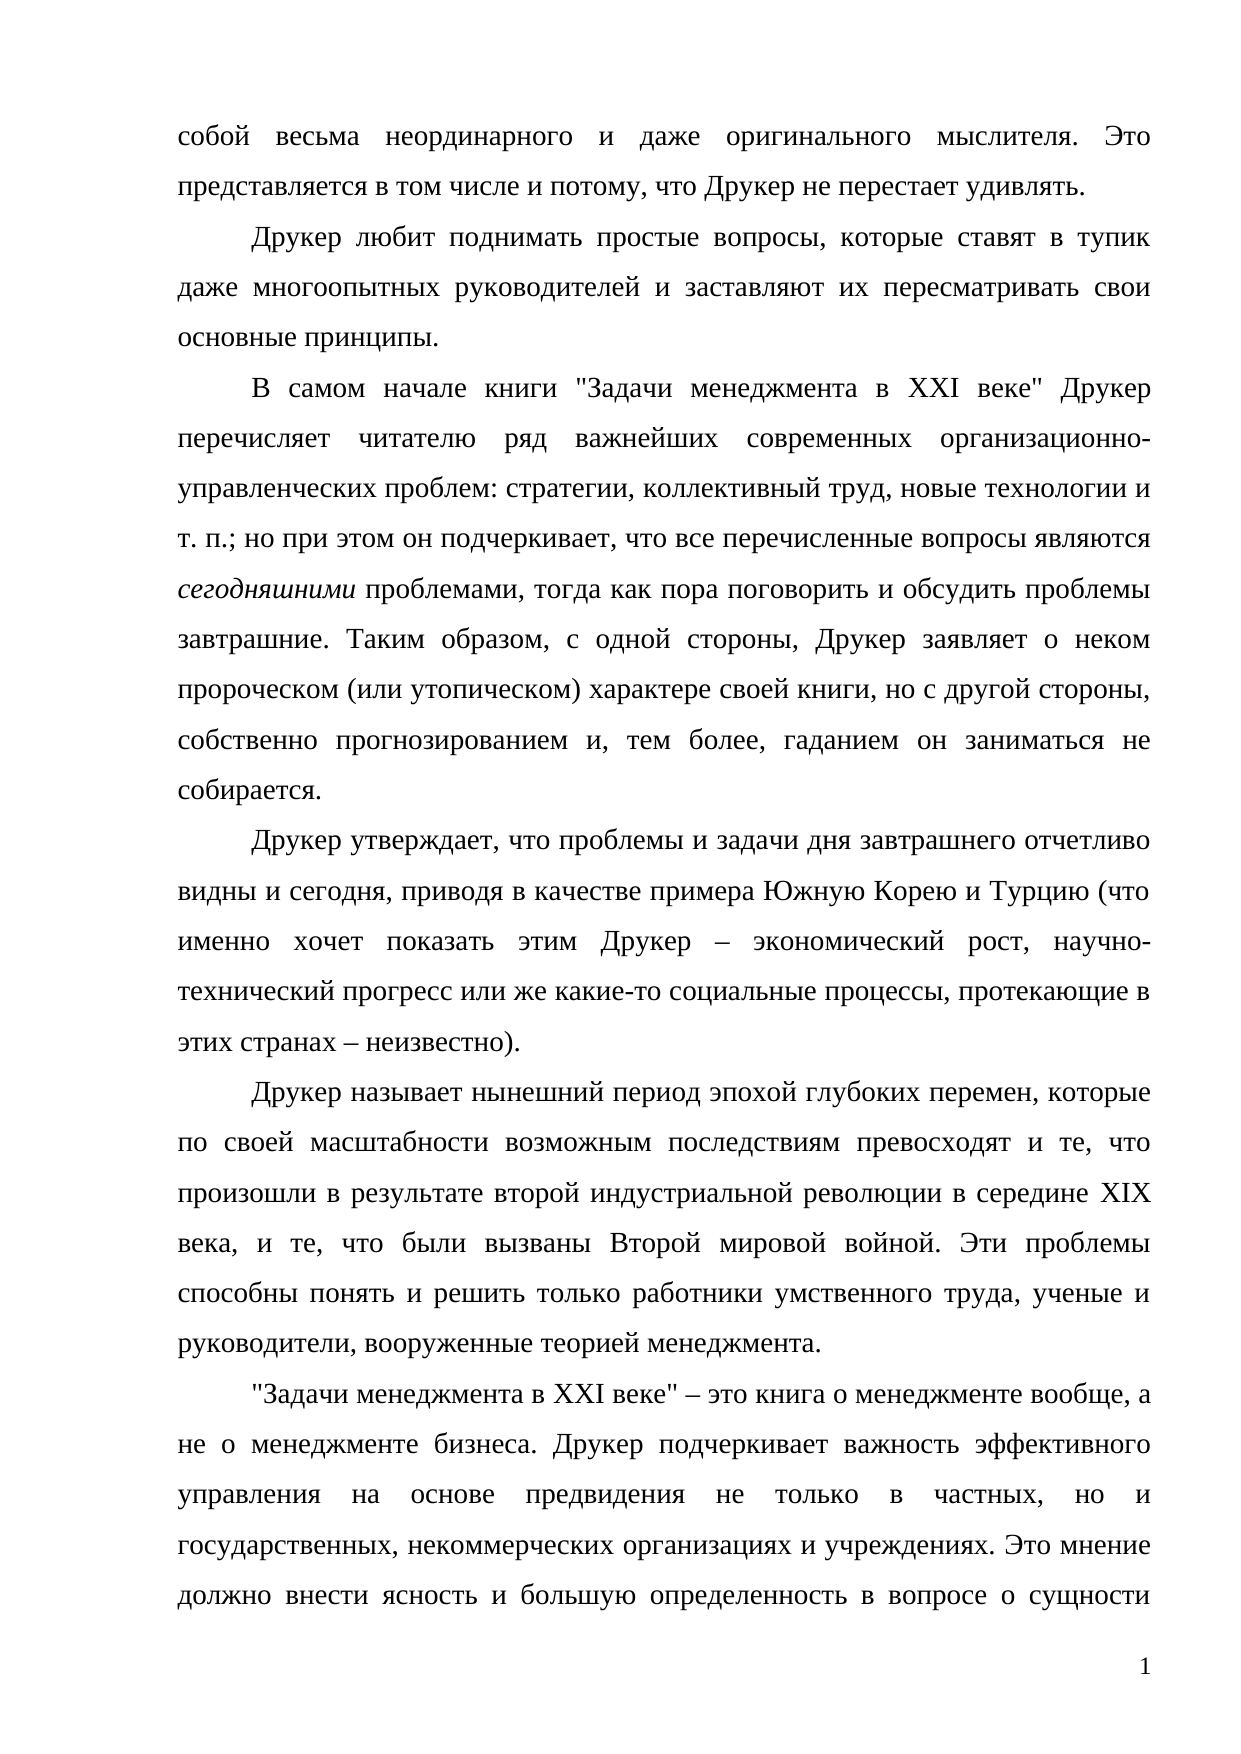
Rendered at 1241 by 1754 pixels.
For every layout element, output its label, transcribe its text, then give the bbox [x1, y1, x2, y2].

text В самом начале книги "Задачи менеджмента в XXI веке" Друкер перечисляет читателю ряд важнейших современных организационно-управленческих проблем: стратегии, коллективный труд, новые технологии и т. п.; но при этом он подчеркивает, что все перечисленные вопросы являются сегодняшними проблемами, тогда как пора поговорить и обсудить проблемы завтрашние. Таким образом, с одной стороны, Друкер заявляет о неком пророческом (или утопическом) характере своей книги, но с другой стороны, собственно прогнозированием и, тем более, гаданием он заниматься не собирается. [177, 370, 1152, 806]
text Друкер утверждает, что проблемы и задачи дня завтрашнего отчетливо видны и сегодня, приводя в качестве примера Южную Корею и Турцию (что именно хочет показать этим Друкер – экономический рост, научно-технический прогресс или же какие-то социальные процессы, протекающие в этих странах – неизвестно). [177, 822, 1152, 1057]
text Друкер любит поднимать простые вопросы, которые ставят в тупик даже многоопытных руководителей и заставляют их пересматривать свои основные принципы. [177, 219, 1152, 353]
text Друкер называет нынешний период эпохой глубоких перемен, которые по своей масштабности возможным последствиям превосходят и те, что произошли в результате второй индустриальной революции в середине XIX века, и те, что были вызваны Второй мировой войной. Эти проблемы способны понять и решить только работники умственного труда, ученые и руководители, вооруженные теорией менеджмента. [177, 1074, 1152, 1359]
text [177, 1376, 1152, 1611]
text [177, 118, 1152, 202]
